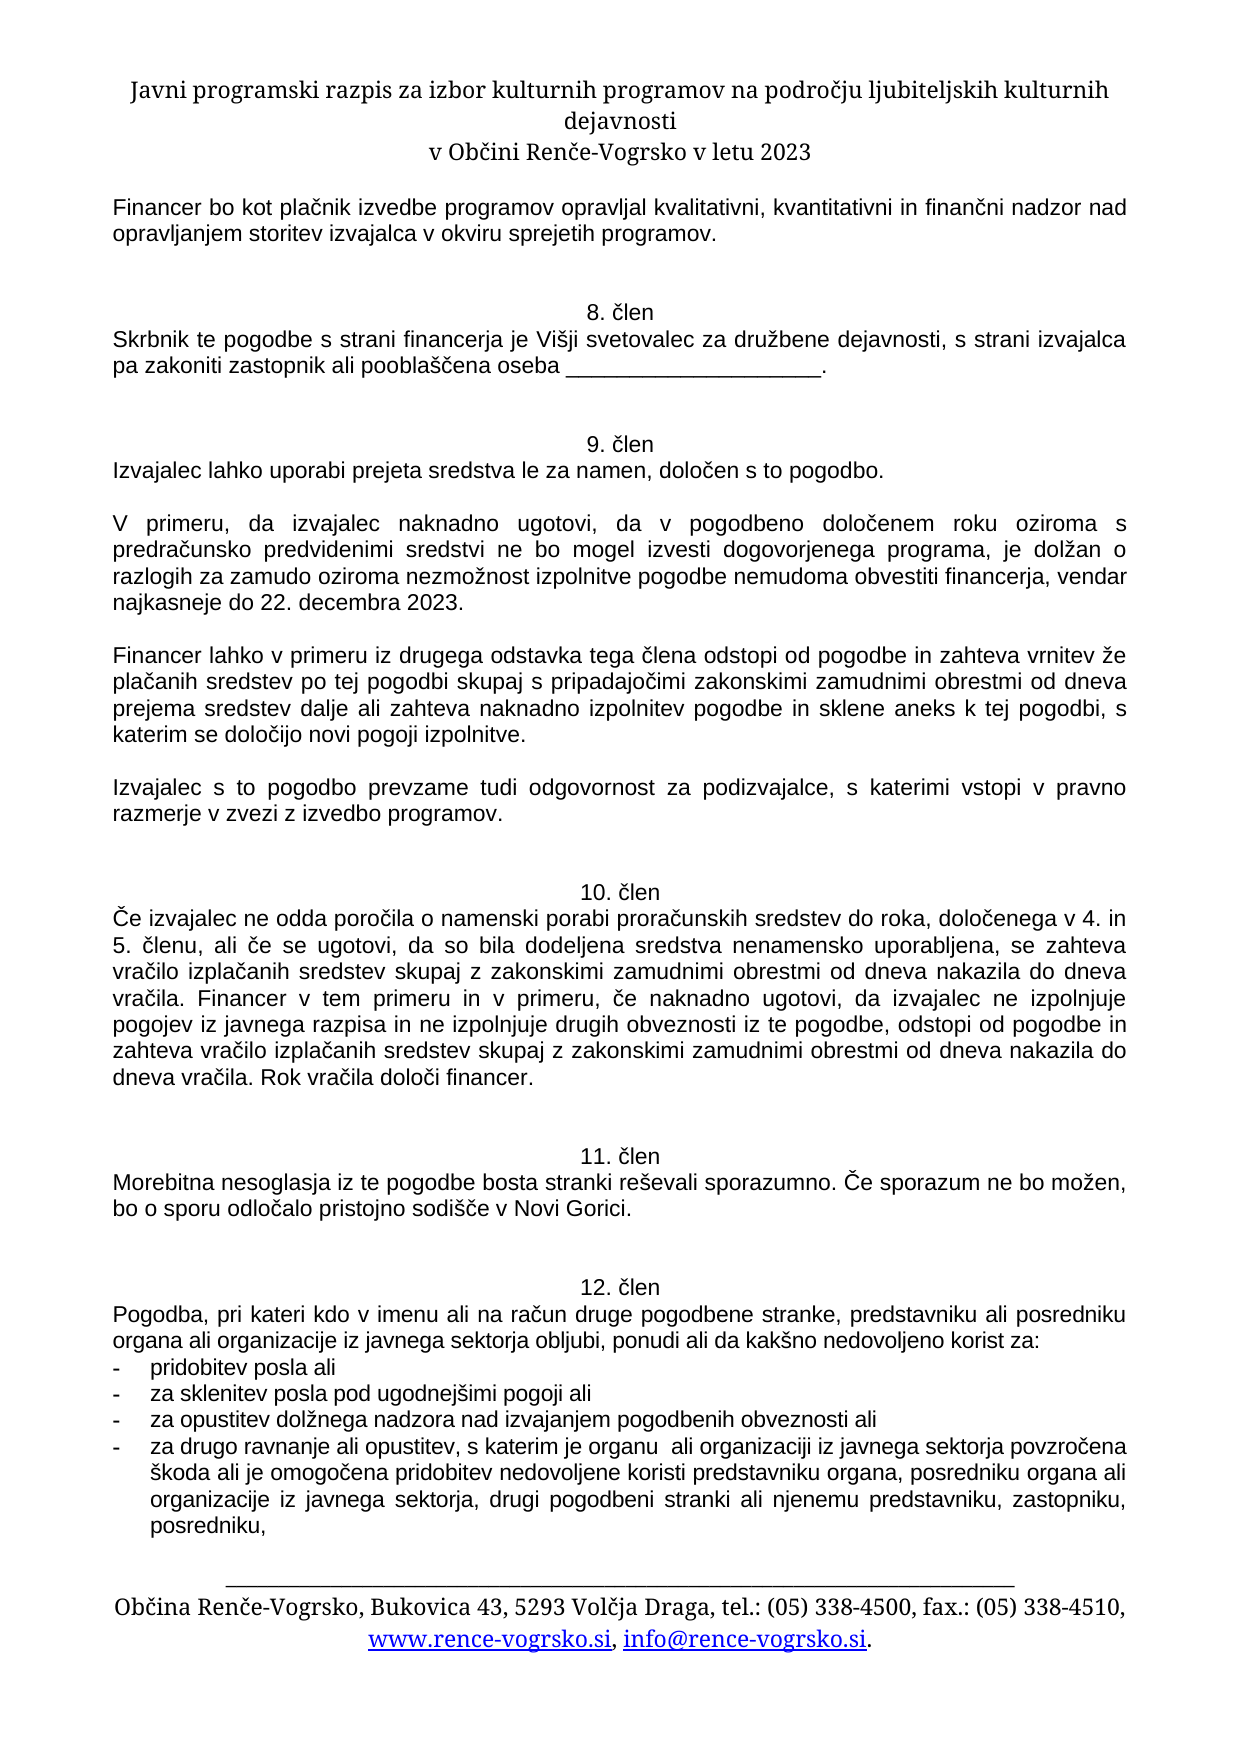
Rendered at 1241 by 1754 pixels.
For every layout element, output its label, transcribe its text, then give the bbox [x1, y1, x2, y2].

text 12. člen [112, 1274, 1128, 1301]
list za opustitev dolžnega nadzora nad izvajanjem pogodbenih obveznosti ali [112, 1406, 1128, 1433]
list za drugo ravnanje ali opustitev, s katerim je organu ali organizaciji iz javnega sektorja povzročena škoda ali je omogočena pridobitev nedovoljene koristi predstavniku organa, posredniku organa ali organizacije iz javnega sektorja, drugi pogodbeni stranki ali njenemu predstavniku, zastopniku, posredniku, [112, 1433, 1128, 1538]
text 11. člen [112, 1143, 1128, 1169]
text 8. člen [112, 299, 1128, 326]
list za sklenitev posla pod ugodnejšimi pogoji ali [112, 1380, 1128, 1406]
text Izvajalec s to pogodbo prevzame tudi odgovornost za podizvajalce, s katerimi vstopi v pravno razmerje v zvezi z izvedbo programov. [112, 774, 1128, 826]
text 10. člen [112, 879, 1128, 905]
text 9. člen [112, 431, 1128, 457]
text Morebitna nesoglasja iz te pogodbe bosta stranki reševali sporazumno. Če sporazum ne bo možen, bo o sporu odločalo pristojno sodišče v Novi Gorici. [112, 1169, 1128, 1222]
text Financer lahko v primeru iz drugega odstavka tega člena odstopi od pogodbe in zahteva vrnitev že plačanih sredstev po tej pogodbi skupaj s pripadajočimi zakonskimi zamudnimi obrestmi od dneva prejema sredstev dalje ali zahteva naknadno izpolnitev pogodbe in sklene aneks k tej pogodbi, s katerim se določijo novi pogoji izpolnitve. [112, 642, 1128, 747]
text Financer bo kot plačnik izvedbe programov opravljal kvalitativni, kvantitativni in finančni nadzor nad opravljanjem storitev izvajalca v okviru sprejetih programov. [112, 194, 1128, 247]
text Izvajalec lahko uporabi prejeta sredstva le za namen, določen s to pogodbo. [112, 457, 1128, 484]
text Če izvajalec ne odda poročila o namenski porabi proračunskih sredstev do roka, določenega v 4. in 5. členu, ali če se ugotovi, da so bila dodeljena sredstva nenamensko uporabljena, se zahteva vračilo izplačanih sredstev skupaj z zakonskimi zamudnimi obrestmi od dneva nakazila do dneva vračila. Financer v tem primeru in v primeru, če naknadno ugotovi, da izvajalec ne izpolnjuje pogojev iz javnega razpisa in ne izpolnjuje drugih obveznosti iz te pogodbe, odstopi od pogodbe in zahteva vračilo izplačanih sredstev skupaj z zakonskimi zamudnimi obrestmi od dneva nakazila do dneva vračila. Rok vračila določi financer. [112, 905, 1128, 1090]
text Skrbnik te pogodbe s strani financerja je Višji svetovalec za družbene dejavnosti, s strani izvajalca pa zakoniti zastopnik ali pooblaščena oseba ____________________. [112, 326, 1128, 378]
text Pogodba, pri kateri kdo v imenu ali na račun druge pogodbene stranke, predstavniku ali posredniku organa ali organizacije iz javnega sektorja obljubi, ponudi ali da kakšno nedovoljeno korist za: [112, 1301, 1128, 1353]
text V primeru, da izvajalec naknadno ugotovi, da v pogodbeno določenem roku oziroma s predračunsko predvidenimi sredstvi ne bo mogel izvesti dogovorjenega programa, je dolžan o razlogih za zamudo oziroma nezmožnost izpolnitve pogodbe nemudoma obvestiti financerja, vendar najkasneje do 22. decembra 2023. [112, 510, 1128, 616]
list pridobitev posla ali [112, 1353, 1128, 1380]
